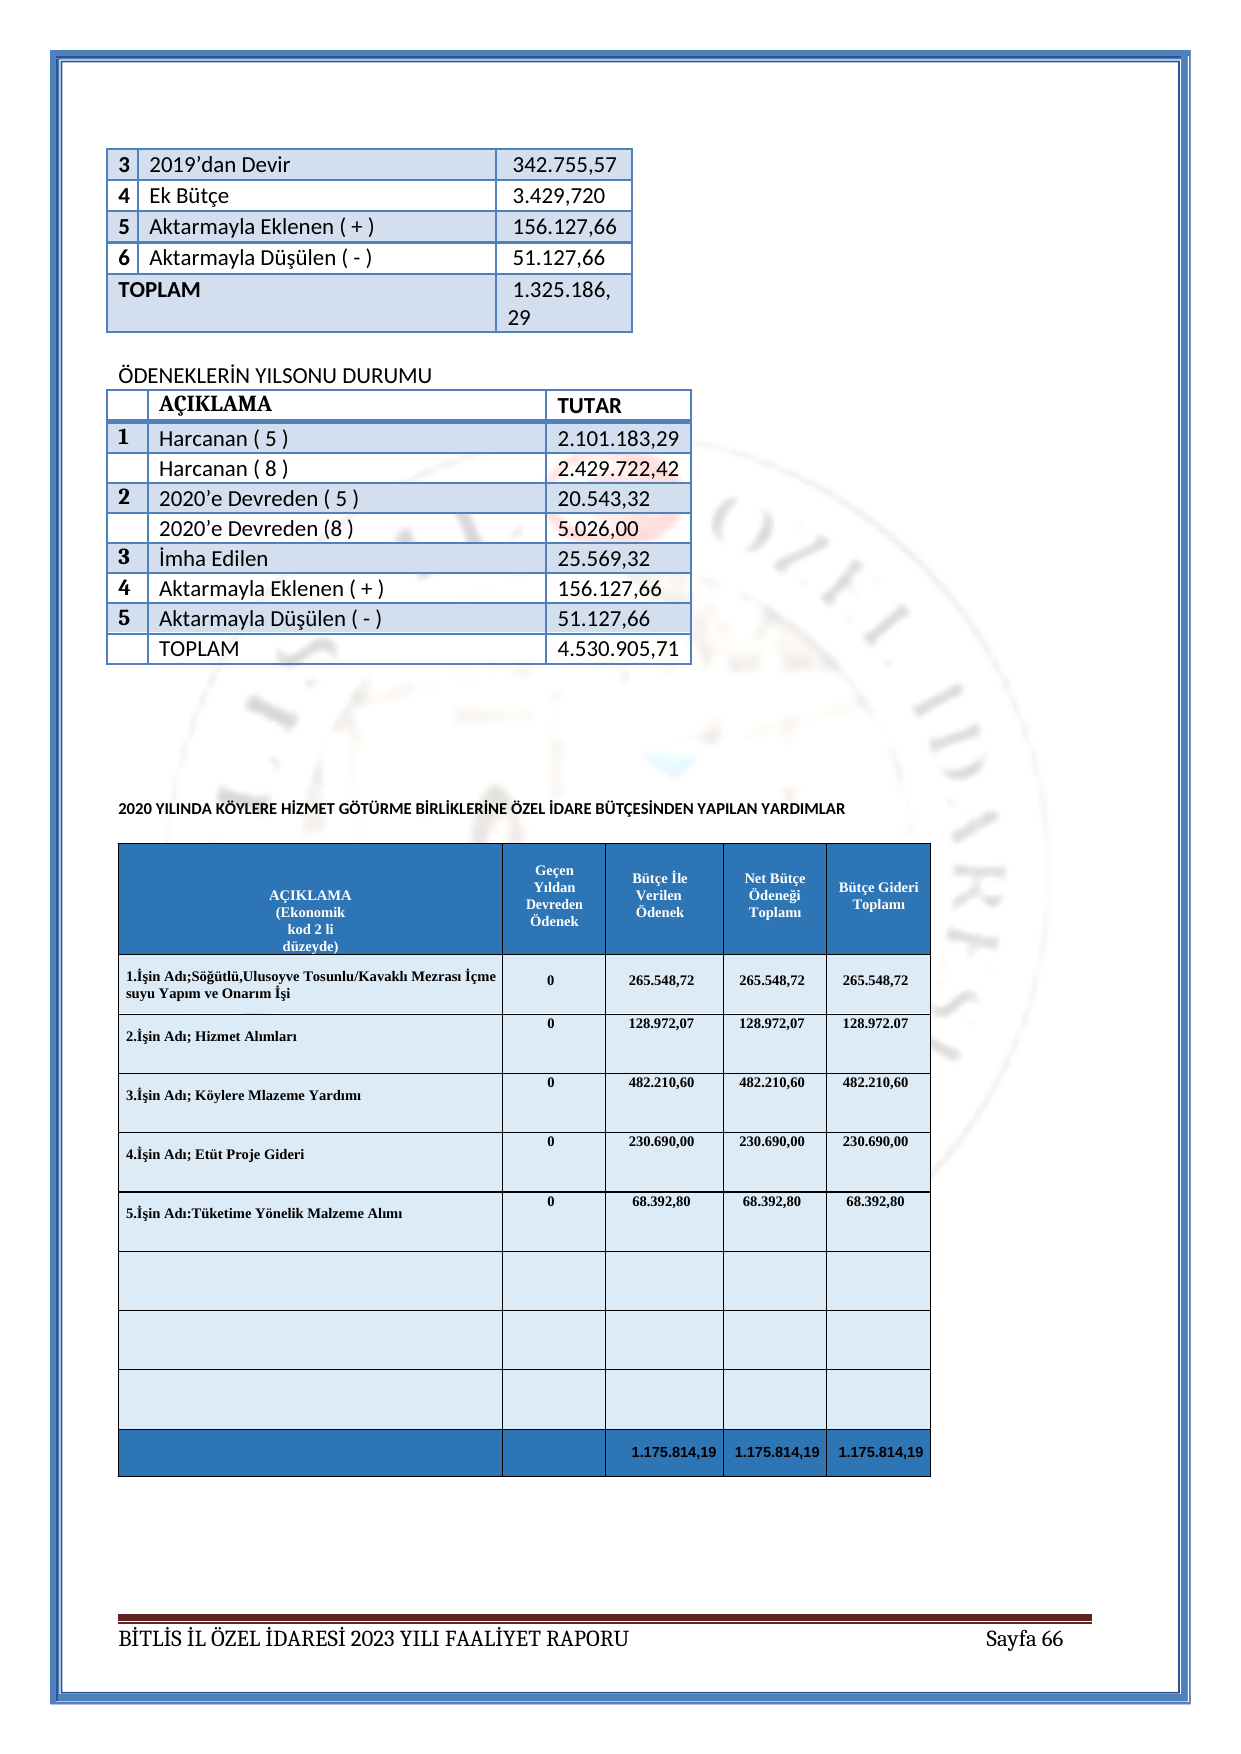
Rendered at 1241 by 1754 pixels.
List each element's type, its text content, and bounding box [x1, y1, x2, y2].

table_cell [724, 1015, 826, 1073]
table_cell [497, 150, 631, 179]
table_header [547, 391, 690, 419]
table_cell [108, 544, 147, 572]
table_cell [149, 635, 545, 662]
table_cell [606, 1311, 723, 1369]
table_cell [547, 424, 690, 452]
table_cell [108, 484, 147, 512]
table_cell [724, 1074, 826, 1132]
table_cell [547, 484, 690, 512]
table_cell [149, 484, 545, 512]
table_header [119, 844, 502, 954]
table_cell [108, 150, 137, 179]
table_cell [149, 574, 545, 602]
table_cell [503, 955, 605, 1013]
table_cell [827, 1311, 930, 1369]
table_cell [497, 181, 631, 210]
text ÖDENEKLERİN YILSONU DURUMU [118, 361, 1092, 389]
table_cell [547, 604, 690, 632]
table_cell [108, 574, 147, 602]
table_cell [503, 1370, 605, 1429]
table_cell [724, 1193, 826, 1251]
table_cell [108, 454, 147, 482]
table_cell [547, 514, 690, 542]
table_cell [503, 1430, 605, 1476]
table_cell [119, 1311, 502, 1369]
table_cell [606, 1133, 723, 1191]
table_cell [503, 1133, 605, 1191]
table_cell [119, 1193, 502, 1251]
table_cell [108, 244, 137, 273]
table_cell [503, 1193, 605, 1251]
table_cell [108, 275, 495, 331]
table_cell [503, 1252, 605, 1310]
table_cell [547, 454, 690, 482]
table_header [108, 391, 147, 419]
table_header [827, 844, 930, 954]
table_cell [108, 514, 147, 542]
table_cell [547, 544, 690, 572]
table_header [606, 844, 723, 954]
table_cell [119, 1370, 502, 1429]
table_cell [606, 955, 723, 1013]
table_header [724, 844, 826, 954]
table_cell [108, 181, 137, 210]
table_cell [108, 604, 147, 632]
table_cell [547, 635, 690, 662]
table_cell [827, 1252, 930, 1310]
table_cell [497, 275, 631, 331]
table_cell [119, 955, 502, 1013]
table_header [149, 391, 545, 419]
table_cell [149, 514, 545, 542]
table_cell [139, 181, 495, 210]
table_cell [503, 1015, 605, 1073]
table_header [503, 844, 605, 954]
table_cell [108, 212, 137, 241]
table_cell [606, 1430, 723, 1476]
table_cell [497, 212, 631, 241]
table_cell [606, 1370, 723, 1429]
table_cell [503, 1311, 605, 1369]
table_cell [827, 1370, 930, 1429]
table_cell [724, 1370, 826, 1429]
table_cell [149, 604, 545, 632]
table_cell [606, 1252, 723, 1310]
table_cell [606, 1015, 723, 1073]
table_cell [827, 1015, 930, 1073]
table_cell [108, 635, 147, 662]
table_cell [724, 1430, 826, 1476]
text 2020 YILINDA KÖYLERE HİZMET GÖTÜRME BİRLİKLERİNE ÖZEL İDARE BÜTÇESİNDEN YAPILAN YARDIMLAR [118, 799, 1092, 819]
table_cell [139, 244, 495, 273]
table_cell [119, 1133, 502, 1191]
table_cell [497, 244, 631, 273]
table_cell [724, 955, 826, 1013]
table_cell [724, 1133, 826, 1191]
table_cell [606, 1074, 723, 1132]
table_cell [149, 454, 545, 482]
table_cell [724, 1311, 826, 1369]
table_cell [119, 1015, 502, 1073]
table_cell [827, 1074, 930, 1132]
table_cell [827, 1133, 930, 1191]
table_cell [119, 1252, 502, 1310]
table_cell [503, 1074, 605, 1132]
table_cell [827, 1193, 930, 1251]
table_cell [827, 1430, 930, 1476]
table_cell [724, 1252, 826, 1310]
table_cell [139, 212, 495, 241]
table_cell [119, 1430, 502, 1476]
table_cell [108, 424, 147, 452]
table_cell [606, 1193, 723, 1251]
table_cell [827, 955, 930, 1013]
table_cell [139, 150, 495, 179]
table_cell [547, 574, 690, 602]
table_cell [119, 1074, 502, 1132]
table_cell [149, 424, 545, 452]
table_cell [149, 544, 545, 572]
